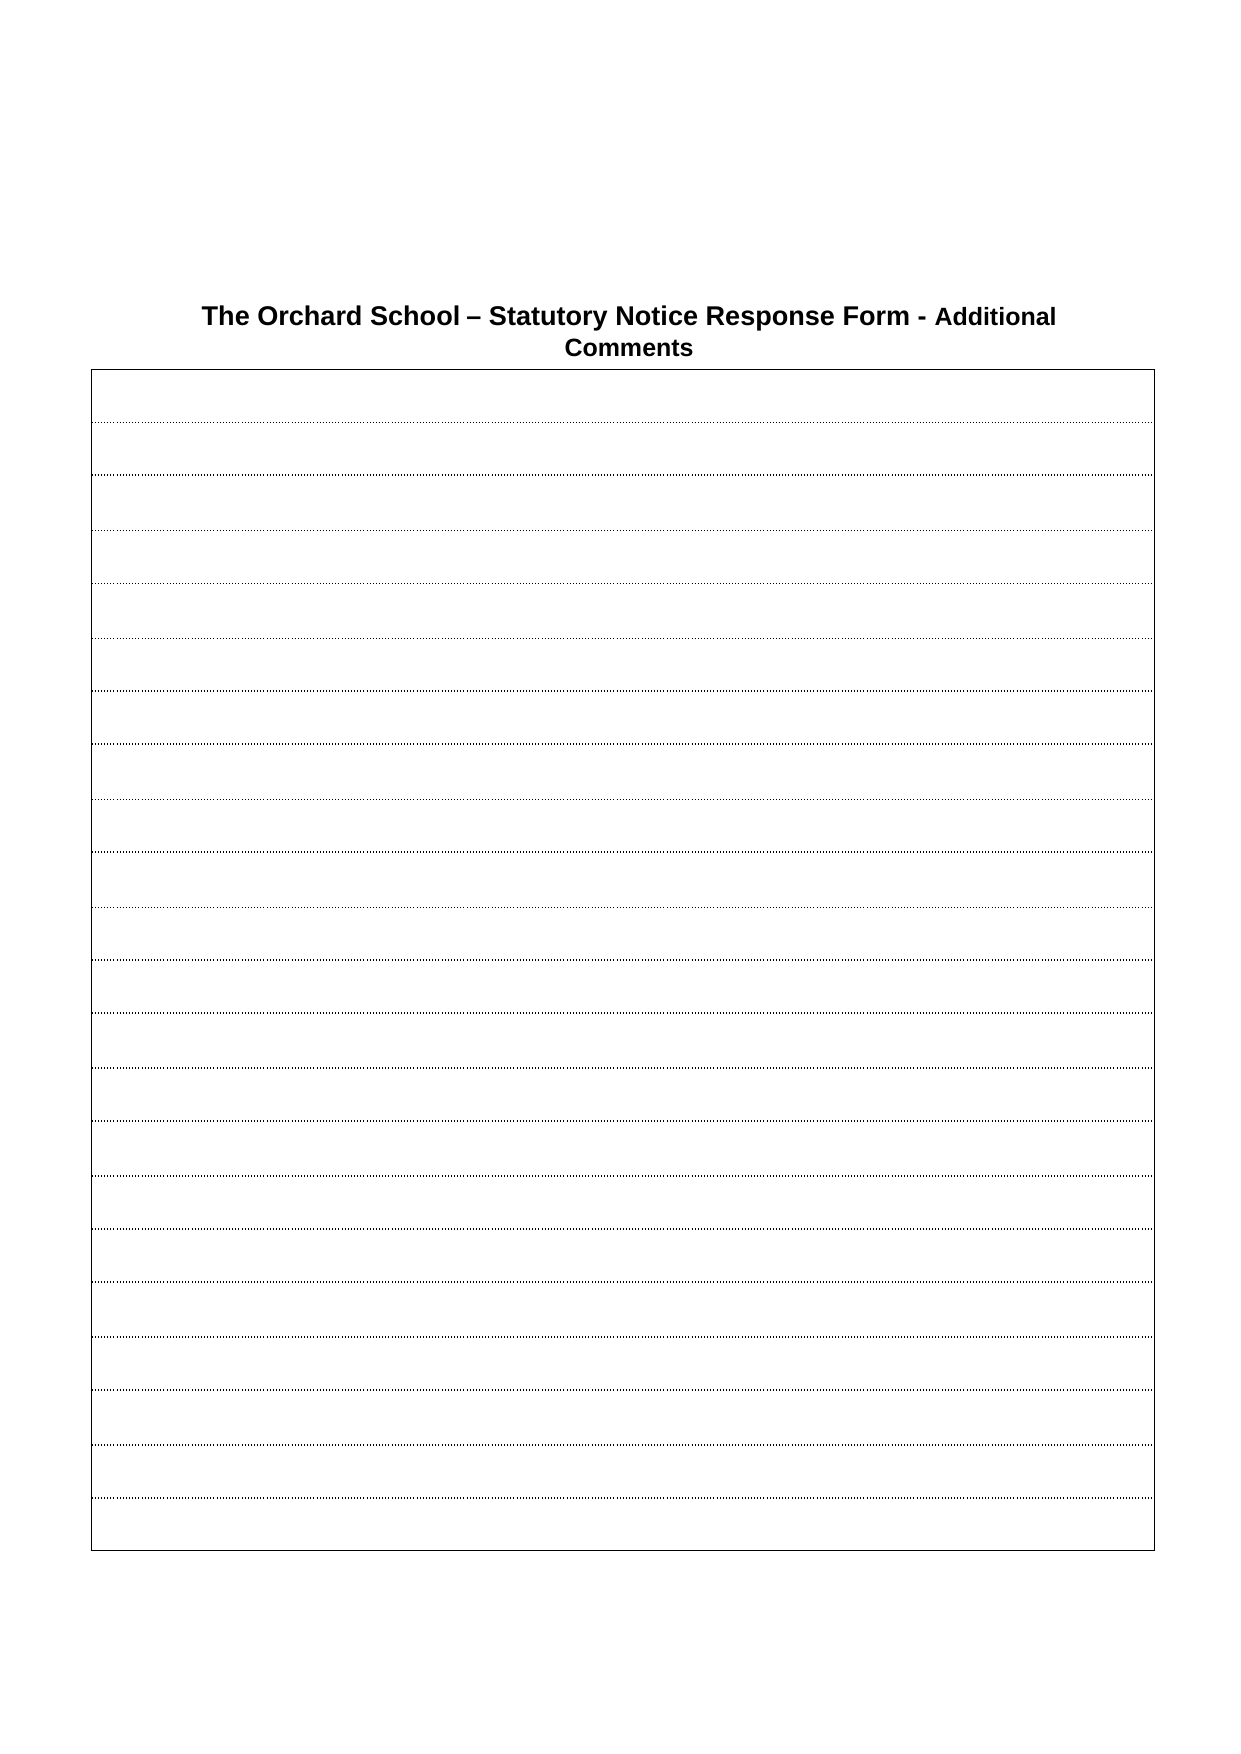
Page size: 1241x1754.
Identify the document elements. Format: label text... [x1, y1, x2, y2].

table_cell [92, 530, 1154, 582]
table_cell [92, 799, 1154, 851]
table_cell [92, 1228, 1154, 1281]
table_cell [92, 474, 1154, 529]
table_cell [92, 690, 1154, 743]
table_cell [92, 851, 1154, 906]
table_cell [92, 638, 1154, 690]
table_cell [92, 1175, 1154, 1228]
table_cell [92, 1336, 1154, 1389]
table_cell [92, 1444, 1154, 1497]
table_cell [92, 422, 1154, 474]
table_cell [92, 906, 1154, 959]
table_cell [92, 583, 1154, 638]
text The Orchard School – Statutory Notice Response Form - Additional Comments [150, 300, 1108, 362]
table_cell [92, 1281, 1154, 1336]
table_cell [92, 1120, 1154, 1175]
table_cell [92, 743, 1154, 798]
table_cell [92, 1389, 1154, 1444]
table_cell [92, 1012, 1154, 1067]
table_header [92, 370, 1154, 422]
table_cell [92, 959, 1154, 1012]
table_cell [92, 1497, 1154, 1550]
table_cell [92, 1067, 1154, 1120]
